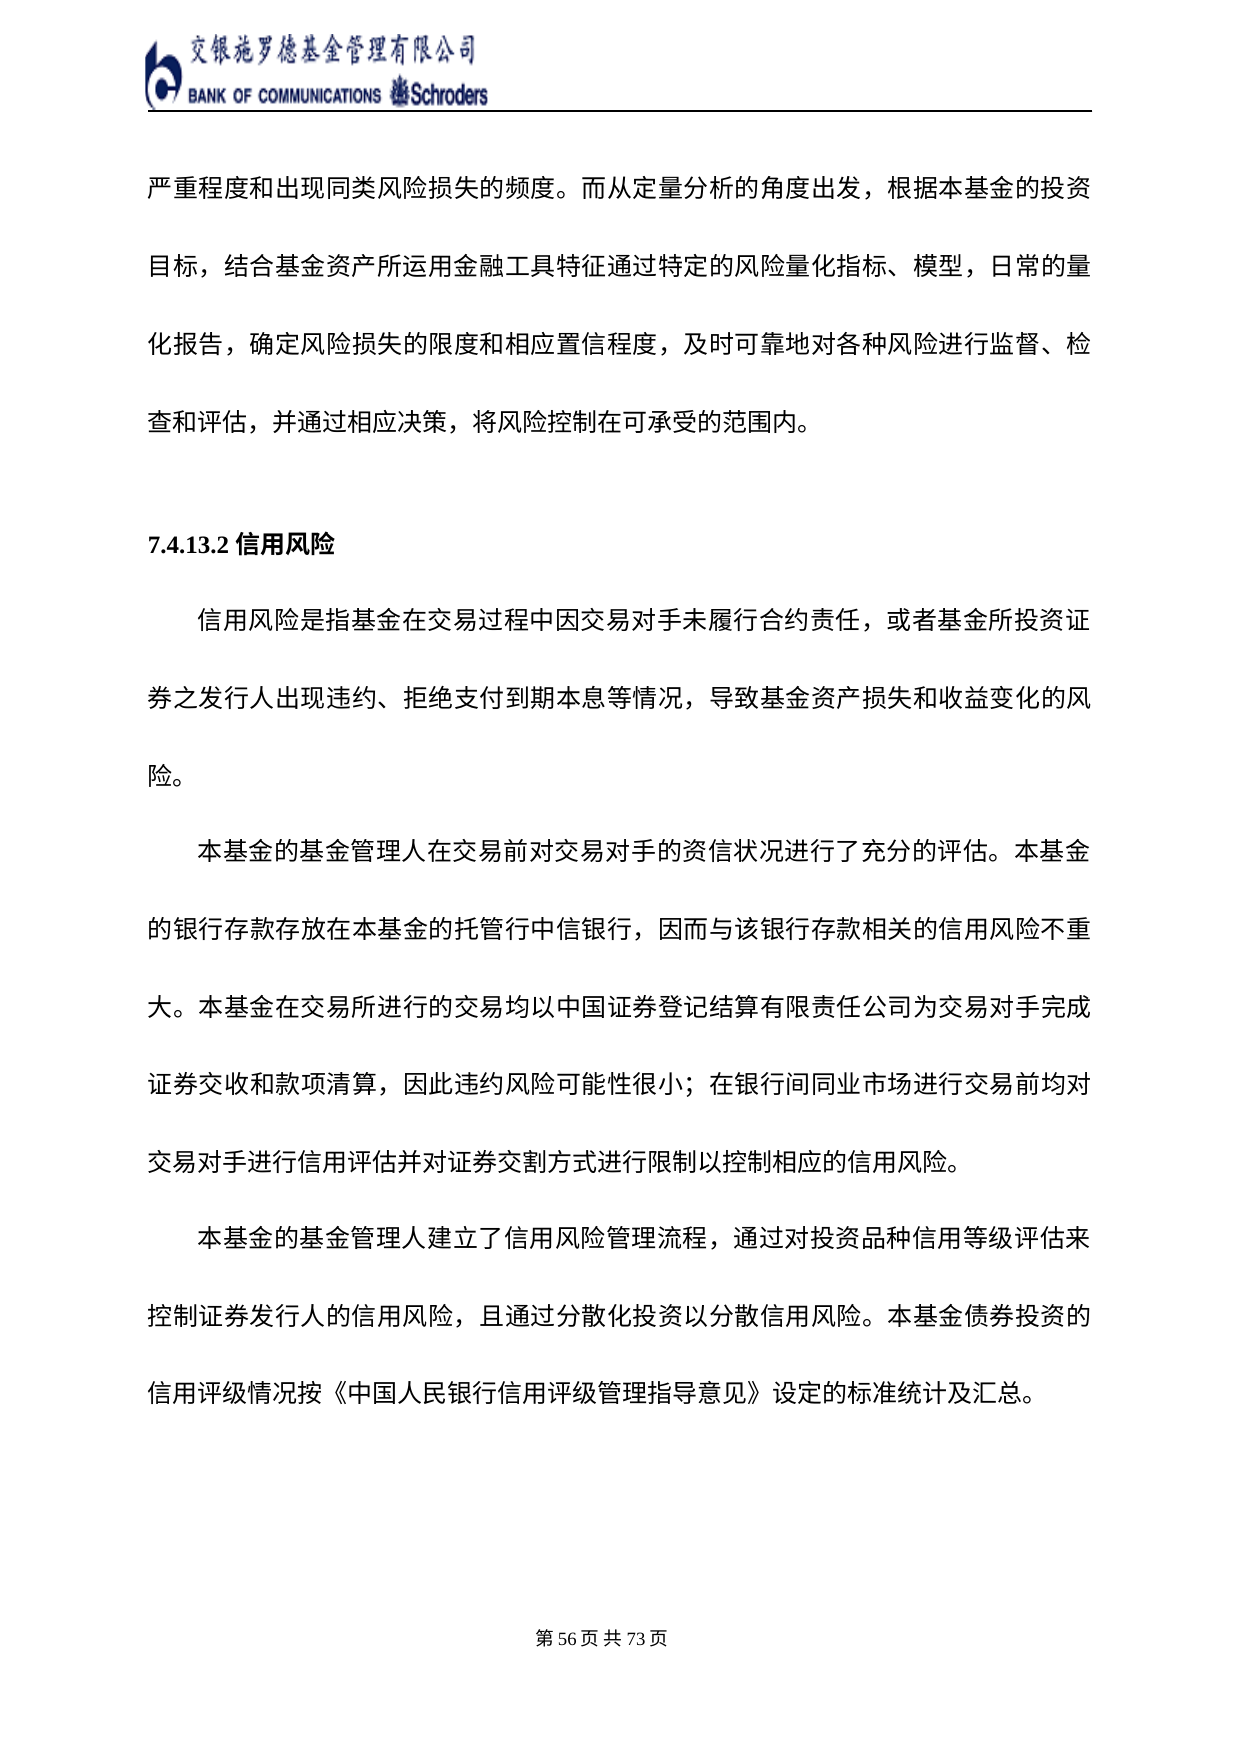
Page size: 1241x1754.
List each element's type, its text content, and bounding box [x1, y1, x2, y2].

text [148, 154, 1092, 453]
text 本基金的基金管理人建立了信用风险管理流程，通过对投资品种信用等级评估来控制证券发行人的信用风险，且通过分散化投资以分散信用风险。本基金债券投资的信用评级情况按《中国人民银行信用评级管理指导意见》设定的标准统计及汇总。 [148, 1204, 1092, 1424]
text 信用风险是指基金在交易过程中因交易对手未履行合约责任，或者基金所投资证券之发行人出现违约、拒绝支付到期本息等情况，导致基金资产损失和收益变化的风险。 [148, 586, 1092, 807]
picture [145, 34, 488, 110]
text 本基金的基金管理人在交易前对交易对手的资信状况进行了充分的评估。本基金的银行存款存放在本基金的托管行中信银行，因而与该银行存款相关的信用风险不重大。本基金在交易所进行的交易均以中国证券登记结算有限责任公司为交易对手完成证券交收和款项清算，因此违约风险可能性很小；在银行间同业市场进行交易前均对交易对手进行信用评估并对证券交割方式进行限制以控制相应的信用风险。 [148, 817, 1092, 1193]
subtitle 7.4.13.2 信用风险 [148, 511, 1092, 576]
